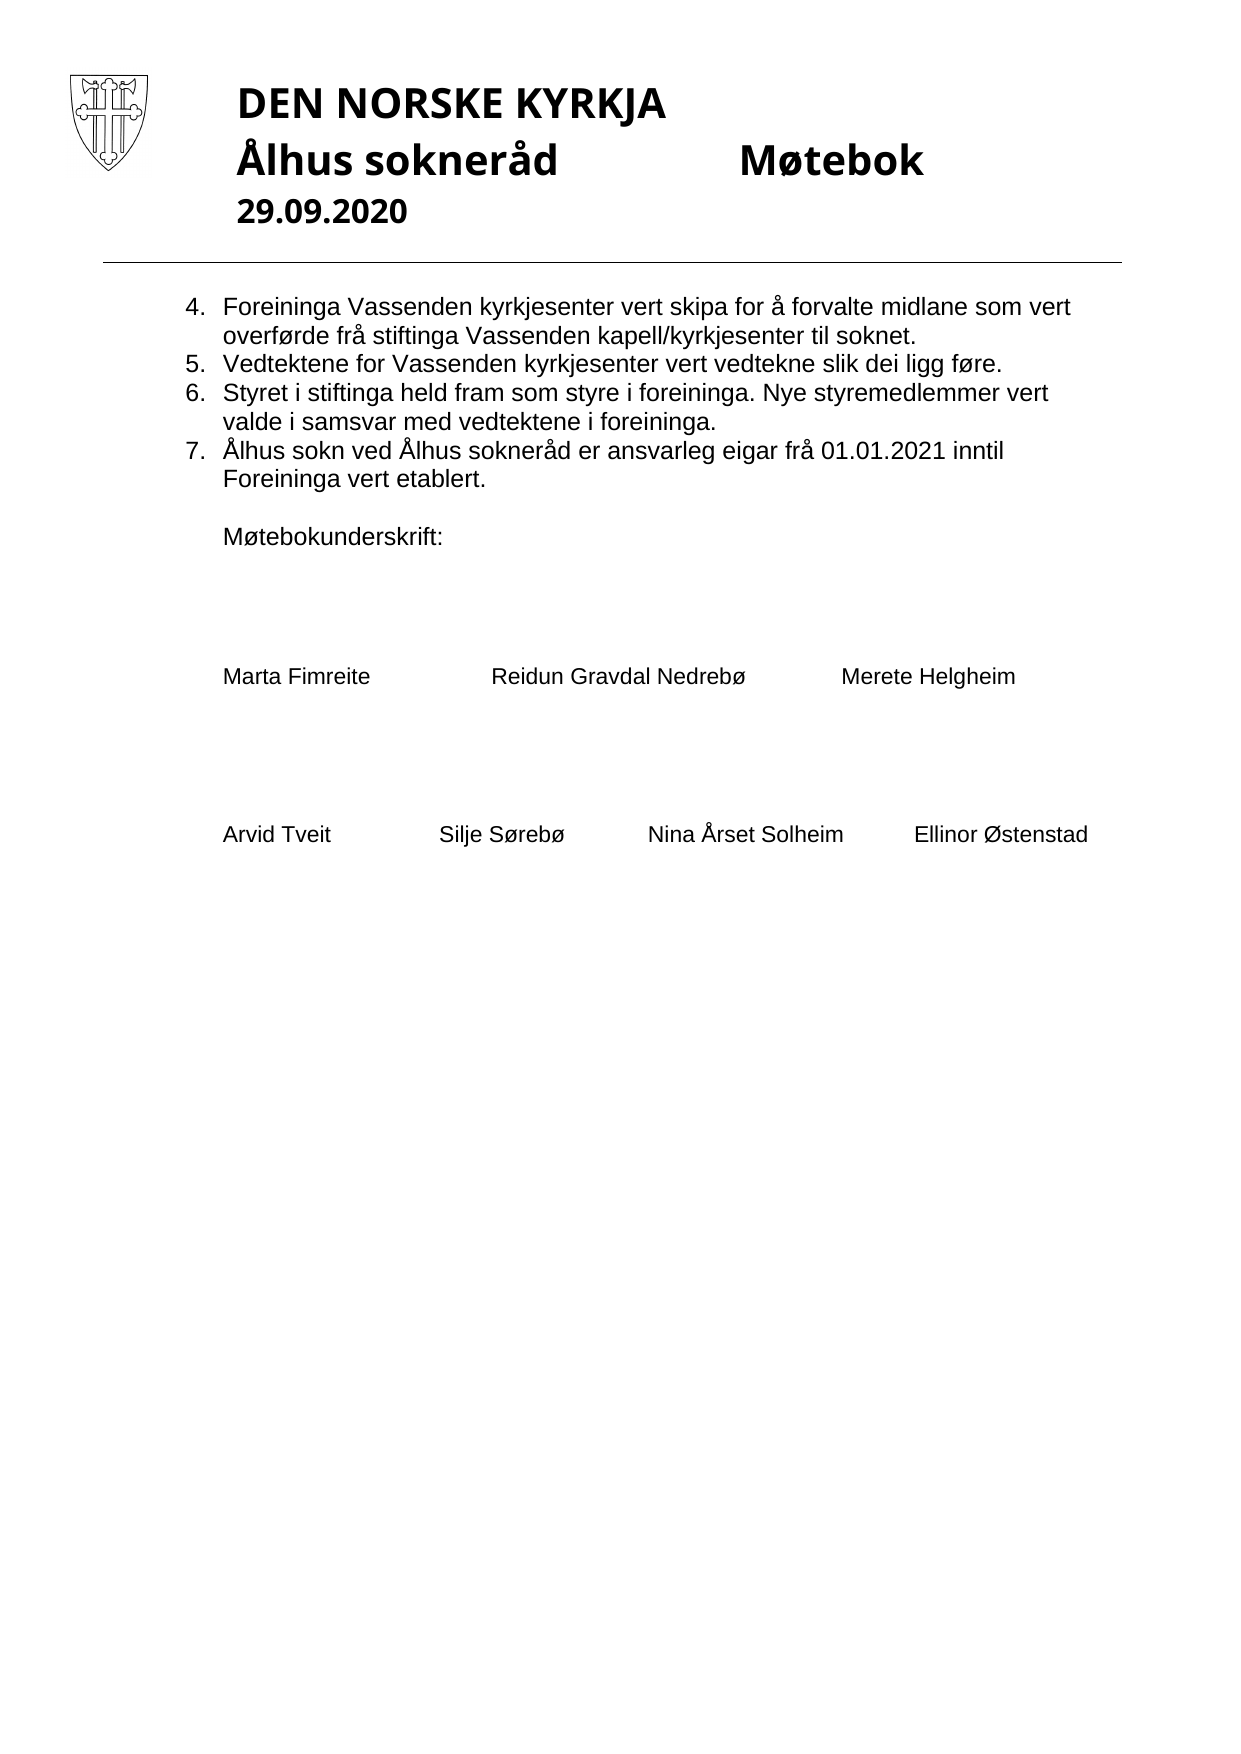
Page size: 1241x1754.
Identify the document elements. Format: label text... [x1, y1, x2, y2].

list Marta Fimreite Reidun Gravdal Nedrebø Merete Helgheim [223, 663, 1092, 689]
list Ålhus sokn ved Ålhus sokneråd er ansvarleg eigar frå 01.01.2021 inntil Foreininga vert etablert. [185, 436, 1092, 522]
list Vedtektene for Vassenden kyrkjesenter vert vedtekne slik dei ligg føre. [185, 349, 1092, 378]
picture [64, 67, 152, 178]
list Foreininga Vassenden kyrkjesenter vert skipa for å forvalte midlane som vert overførde frå stiftinga Vassenden kapell/kyrkjesenter til soknet. [185, 292, 1092, 349]
list Møtebokunderskrift: [223, 522, 1092, 551]
list Arvid Tveit Silje Sørebø Nina Årset Solheim Ellinor Østenstad [223, 821, 1092, 848]
list Styret i stiftinga held fram som styre i foreininga. Nye styremedlemmer vert valde i samsvar med vedtektene i foreininga. [185, 378, 1092, 436]
